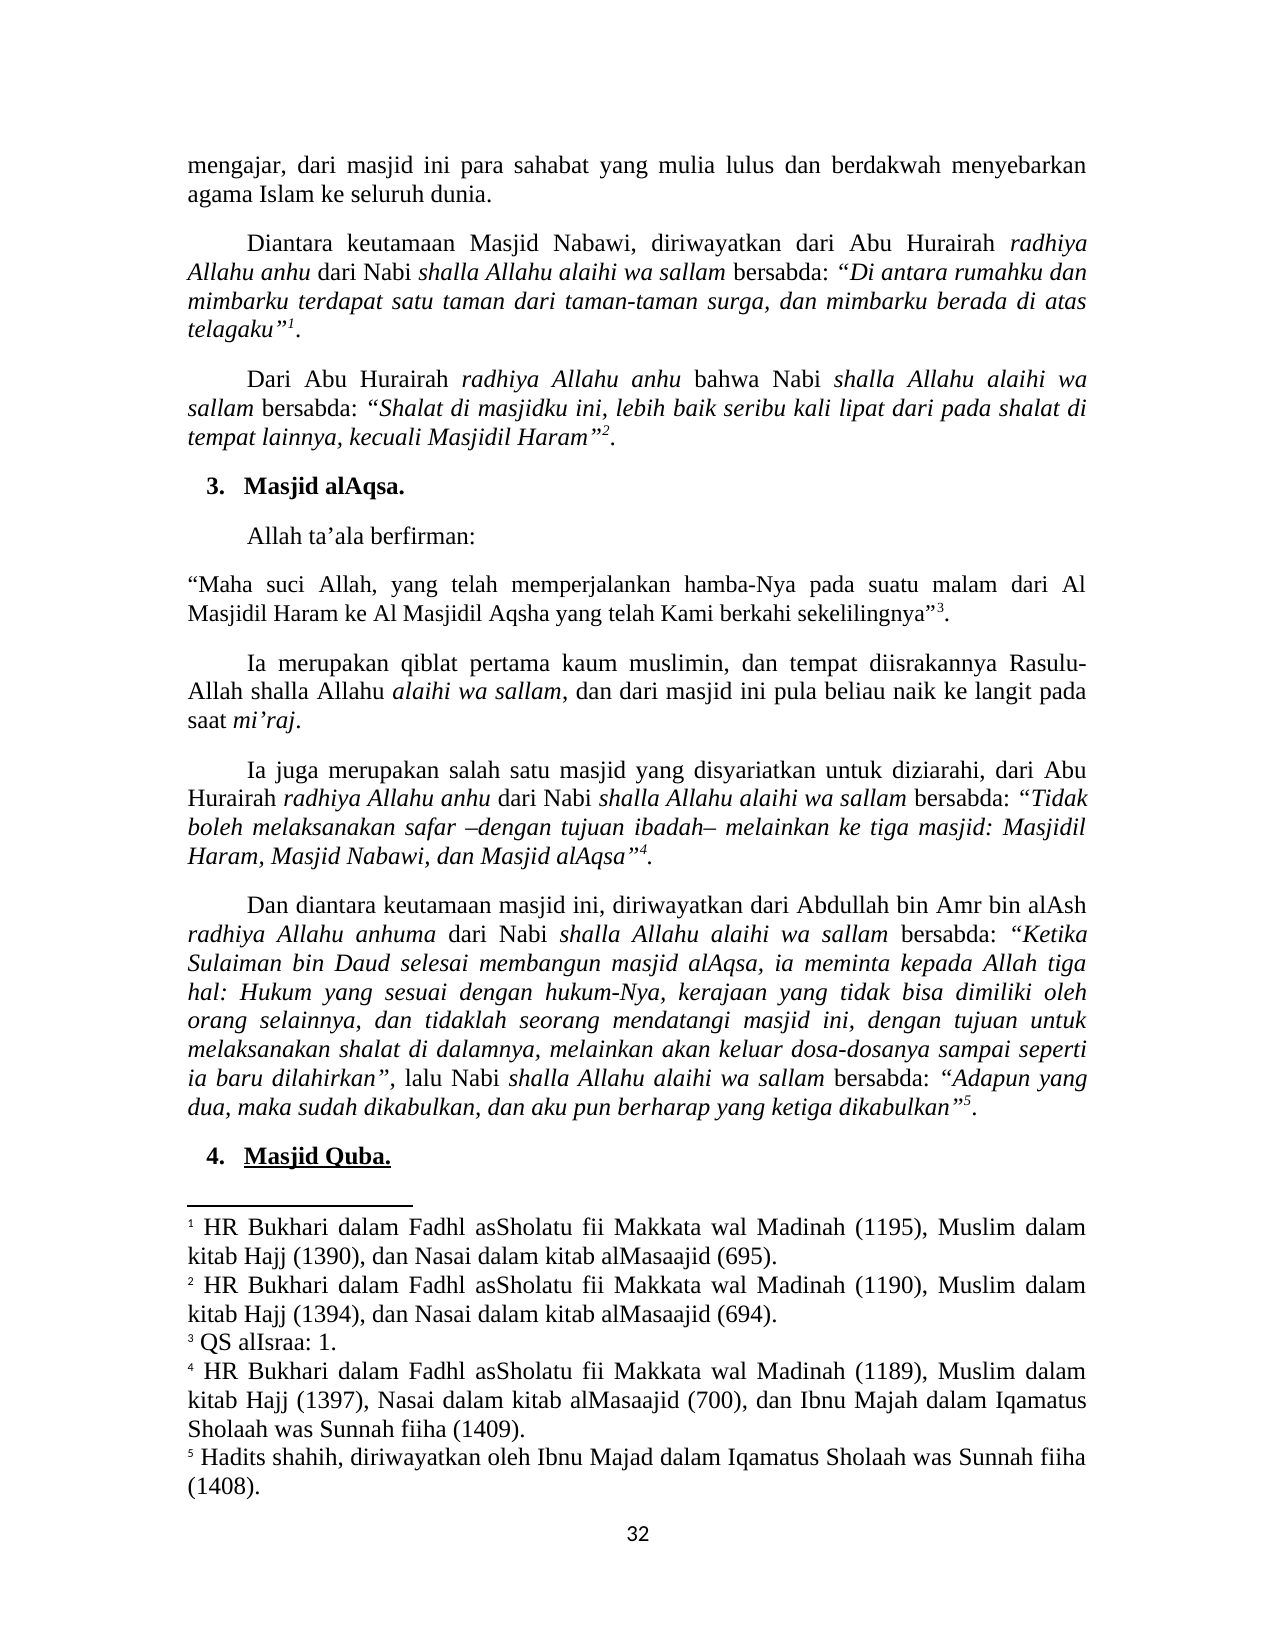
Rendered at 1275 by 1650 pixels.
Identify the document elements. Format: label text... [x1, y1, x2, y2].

text Dan diantara keutamaan masjid ini, diriwayatkan dari Abdullah bin Amr bin alAsh radhiya Allahu anhuma dari Nabi shalla Allahu alaihi wa sallam bersabda: “Ketika Sulaiman bin Daud selesai membangun masjid alAqsa, ia meminta kepada Allah tiga hal: Hukum yang sesuai dengan hukum-Nya, kerajaan yang tidak bisa dimiliki oleh orang selainnya, dan tidaklah seorang mendatangi masjid ini, dengan tujuan untuk melaksanakan shalat di dalamnya, melainkan akan keluar dosa-dosanya sampai seperti ia baru dilahirkan”, lalu Nabi shalla Allahu alaihi wa sallam bersabda: “Adapun yang dua, maka sudah dikabulkan, dan aku pun berharap yang ketiga dikabulkan”. [187, 891, 1087, 1121]
text Ia merupakan qiblat pertama kaum muslimin, dan tempat diisrakannya Rasulu-Allah shalla Allahu alaihi wa sallam, dan dari masjid ini pula beliau naik ke langit pada saat mi’raj. [187, 648, 1087, 734]
text Allah ta’ala berfirman: [187, 521, 1087, 549]
list Masjid alAqsa. [206, 471, 1087, 500]
text Dari Abu Hurairah radhiya Allahu anhu bahwa Nabi shalla Allahu alaihi wa sallam bersabda: “Shalat di masjidku ini, lebih baik seribu kali lipat dari pada shalat di tempat lainnya, kecuali Masjidil Haram”. [187, 364, 1087, 450]
text Diantara keutamaan Masjid Nabawi, diriwayatkan dari Abu Hurairah radhiya Allahu anhu dari Nabi shalla Allahu alaihi wa sallam bersabda: “Di antara rumahku dan mimbarku terdapat satu taman dari taman-taman surga, dan mimbarku berada di atas telagaku”. [187, 228, 1087, 343]
list Masjid Quba. [206, 1141, 1087, 1170]
text “Maha suci Allah, yang telah memperjalankan hamba-Nya pada suatu malam dari Al Masjidil Haram ke Al Masjidil Aqsha yang telah Kami berkahi sekelilingnya”. [187, 570, 1087, 627]
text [187, 150, 1087, 207]
text Ia juga merupakan salah satu masjid yang disyariatkan untuk diziarahi, dari Abu Hurairah radhiya Allahu anhu dari Nabi shalla Allahu alaihi wa sallam bersabda: “Tidak boleh melaksanakan safar –dengan tujuan ibadah– melainkan ke tiga masjid: Masjidil Haram, Masjid Nabawi, dan Masjid alAqsa”. [187, 755, 1087, 870]
